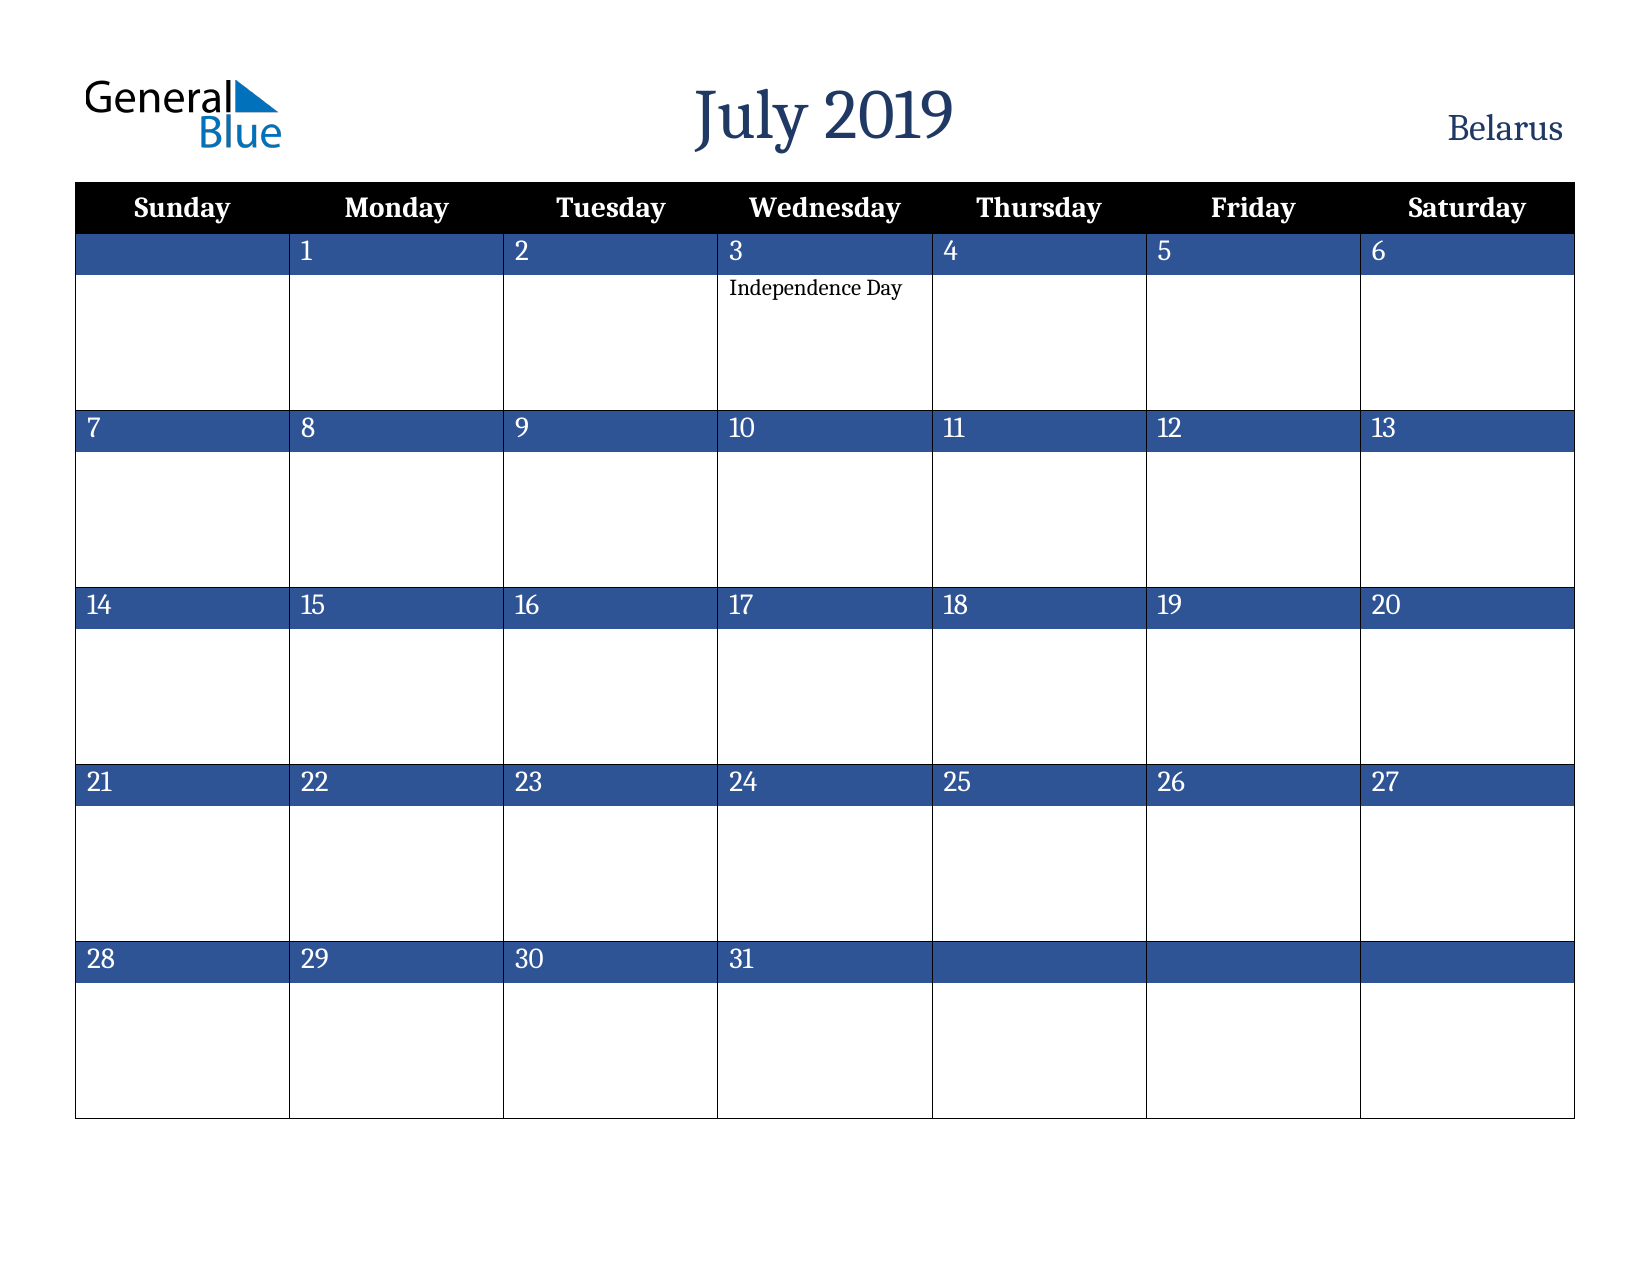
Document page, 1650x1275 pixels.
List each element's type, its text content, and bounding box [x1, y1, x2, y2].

picture [86, 80, 281, 148]
table_cell Monday [290, 183, 503, 233]
table_cell Saturday [1361, 183, 1574, 233]
table_cell [1147, 942, 1360, 983]
table_cell 10 [718, 411, 932, 452]
table_cell [933, 983, 1146, 1118]
table_cell 28 [76, 942, 289, 983]
table_cell [290, 629, 503, 764]
table_cell [1361, 452, 1574, 587]
table_cell Tuesday [504, 183, 717, 233]
table_cell [933, 806, 1146, 941]
table_cell 22 [290, 765, 503, 806]
table_cell 14 [76, 588, 289, 629]
table_cell 17 [718, 588, 932, 629]
table_cell [504, 629, 717, 764]
table_cell [76, 983, 289, 1118]
table_cell [1147, 806, 1360, 941]
table_cell [1361, 275, 1574, 410]
table_header Belarus [1146, 75, 1574, 182]
table_cell [1361, 942, 1574, 983]
table_cell 8 [290, 411, 503, 452]
table_cell 30 [504, 942, 717, 983]
table_cell [718, 629, 932, 764]
table_cell 20 [1361, 588, 1574, 629]
table_cell [933, 452, 1146, 587]
table_cell 24 [718, 765, 932, 806]
table_cell [504, 275, 717, 410]
table_cell [290, 452, 503, 587]
table_cell [1361, 806, 1574, 941]
table_cell [76, 452, 289, 587]
table_cell [1361, 983, 1574, 1118]
table_cell [1361, 629, 1574, 764]
table_cell [718, 452, 932, 587]
table_cell [504, 452, 717, 587]
table_cell Independence Day [718, 275, 932, 410]
table_cell [504, 983, 717, 1118]
table_cell [933, 629, 1146, 764]
table_cell 13 [1361, 411, 1574, 452]
table_cell Wednesday [718, 183, 932, 233]
table_cell [933, 942, 1146, 983]
table_cell 25 [933, 765, 1146, 806]
table_cell 29 [290, 942, 503, 983]
table_cell 15 [290, 588, 503, 629]
table_cell [76, 806, 289, 941]
table_cell [1147, 629, 1360, 764]
table_cell [76, 275, 289, 410]
table_cell 1 [290, 234, 503, 275]
table_cell Friday [1147, 183, 1360, 233]
table_cell 11 [933, 411, 1146, 452]
table_cell [290, 983, 503, 1118]
table_cell 21 [76, 765, 289, 806]
table_cell [504, 806, 717, 941]
table_cell 31 [718, 942, 932, 983]
table_cell 27 [1361, 765, 1574, 806]
table_cell [718, 806, 932, 941]
table_header [76, 75, 503, 182]
table_header July 2019 [504, 75, 1146, 182]
table_cell 23 [504, 765, 717, 806]
table_cell [290, 806, 503, 941]
table_cell [76, 234, 289, 275]
table_cell [290, 275, 503, 410]
table_cell 2 [504, 234, 717, 275]
table_cell 18 [933, 588, 1146, 629]
table_cell 6 [1361, 234, 1574, 275]
table_cell [1147, 983, 1360, 1118]
table_cell Thursday [933, 183, 1146, 233]
table_cell [933, 275, 1146, 410]
table_cell 3 [718, 234, 932, 275]
table_cell 4 [933, 234, 1146, 275]
table_cell [718, 983, 932, 1118]
table_cell Sunday [76, 183, 289, 233]
table_cell 16 [504, 588, 717, 629]
table_cell 5 [1147, 234, 1360, 275]
table_cell [1147, 275, 1360, 410]
table_cell 19 [1147, 588, 1360, 629]
table_cell 9 [504, 411, 717, 452]
table_cell [1147, 452, 1360, 587]
table_cell 12 [1147, 411, 1360, 452]
table_cell 26 [1147, 765, 1360, 806]
table_cell 7 [76, 411, 289, 452]
table_cell [76, 629, 289, 764]
